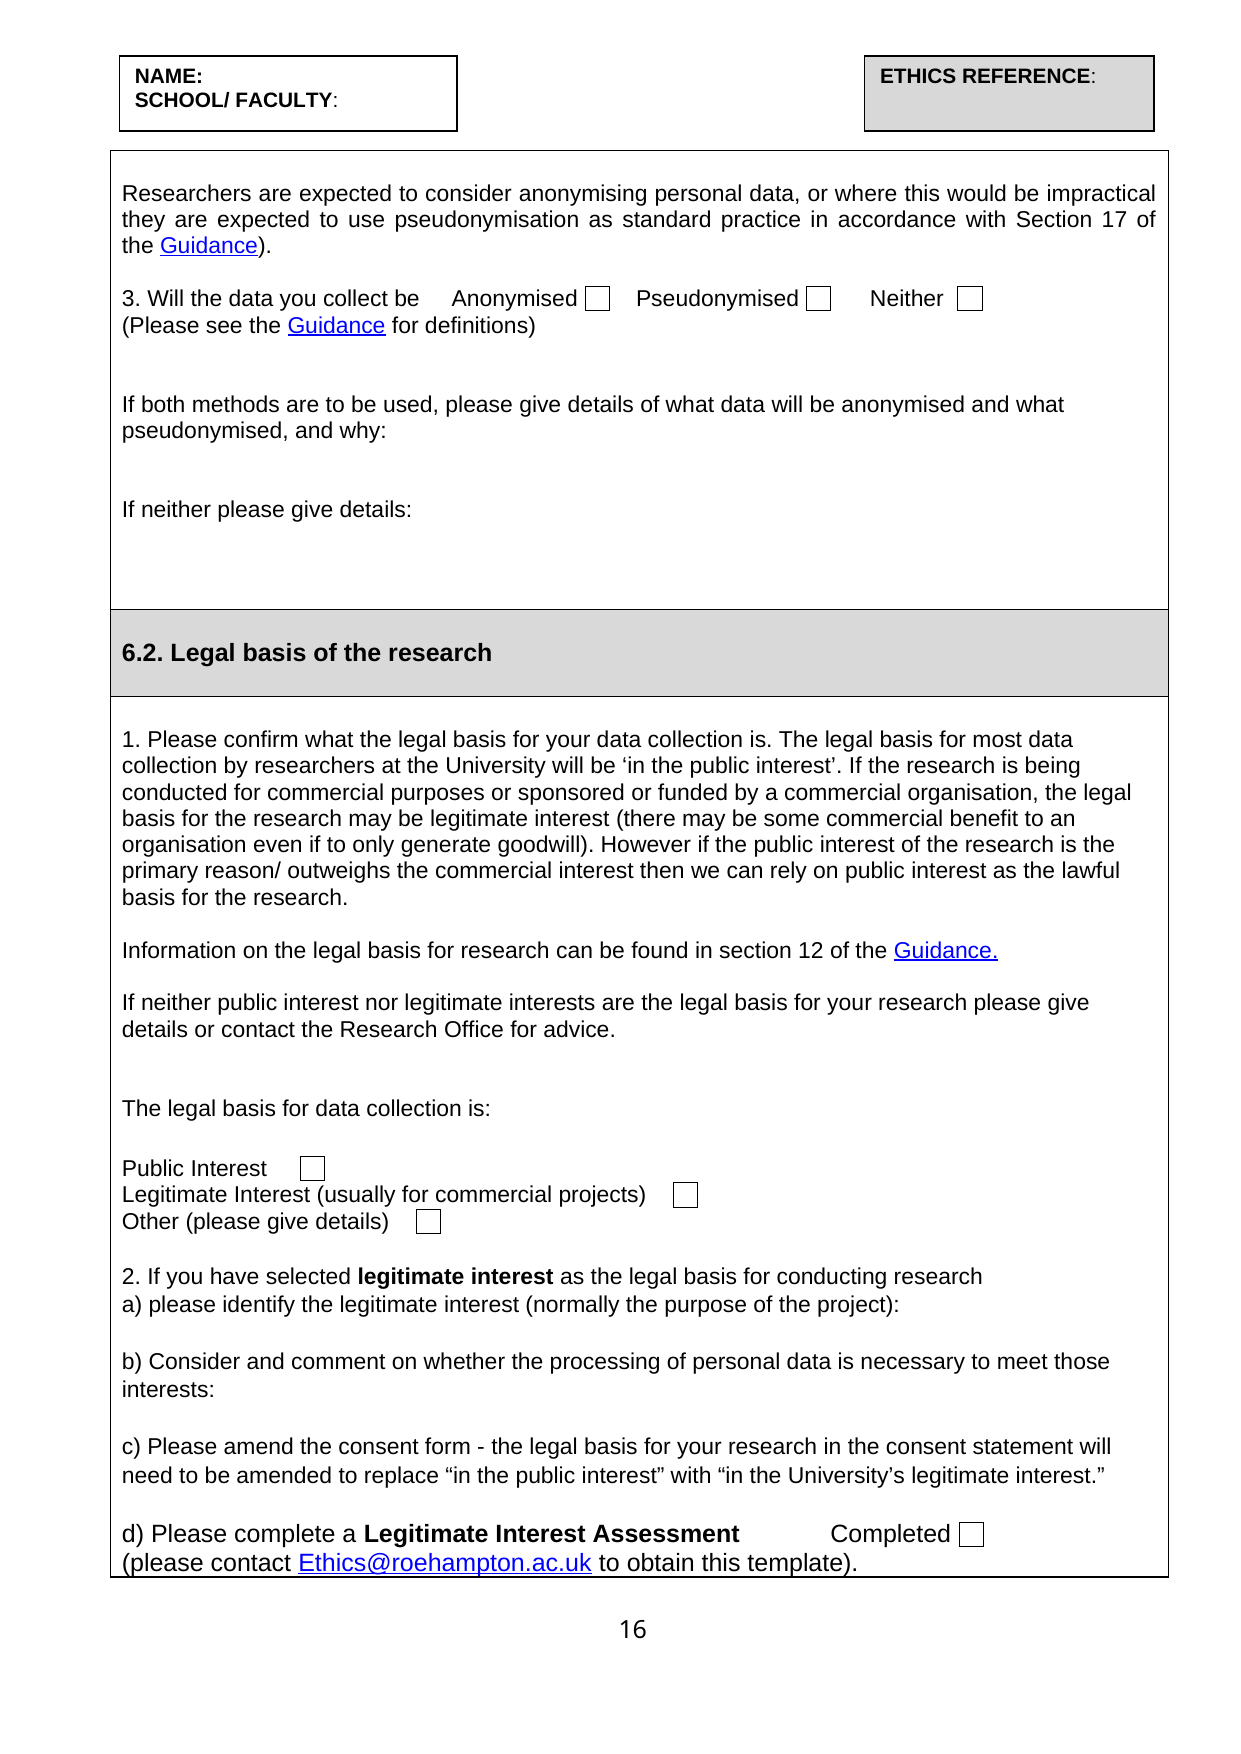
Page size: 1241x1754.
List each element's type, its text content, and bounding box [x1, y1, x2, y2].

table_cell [111, 151, 1168, 609]
table_cell 6.2. Legal basis of the research [111, 610, 1168, 696]
